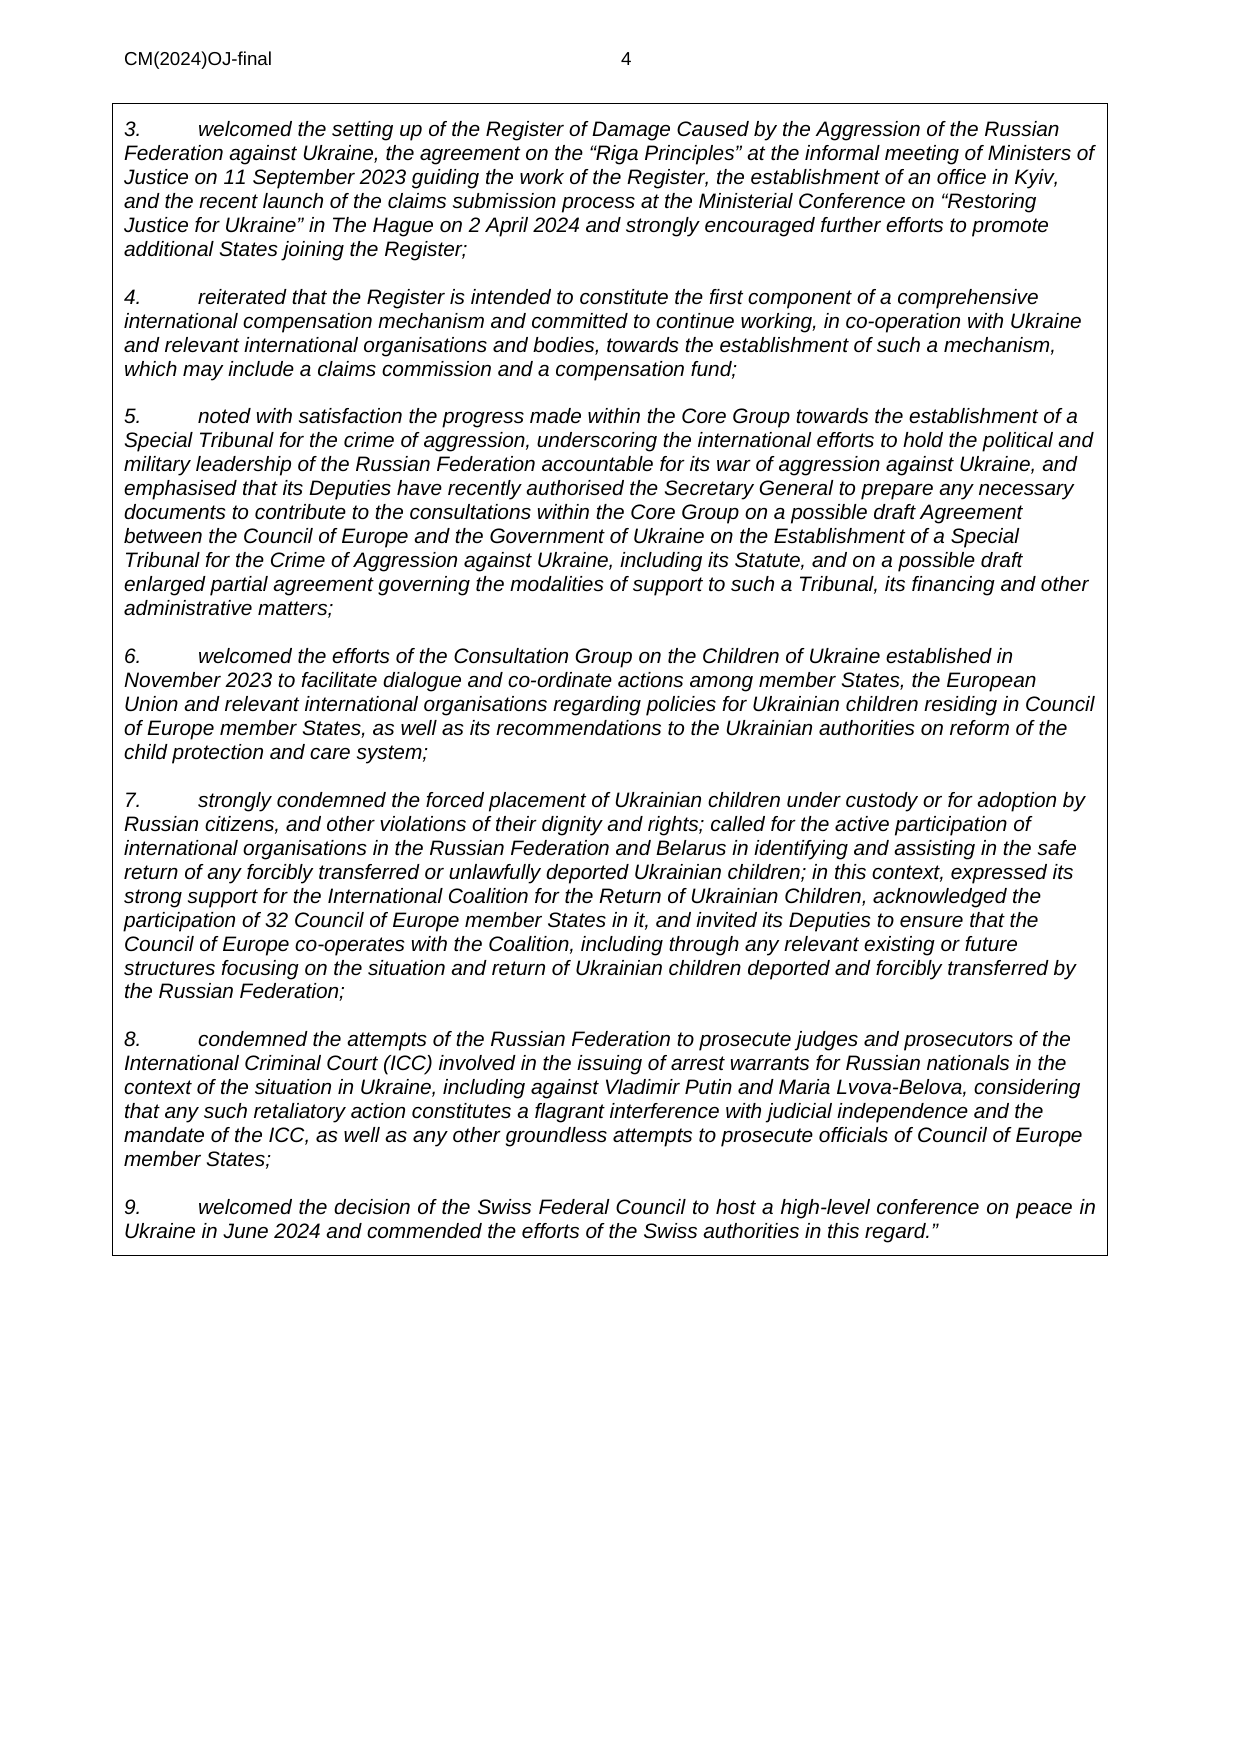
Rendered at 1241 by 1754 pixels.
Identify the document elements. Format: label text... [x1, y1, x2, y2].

table_header 3. welcomed the setting up of the Register of Damage Caused by the Aggression of the Russian Federation against Ukraine, the agreement on the “Riga Principles” at the informal meeting of Ministers of Justice on 11 September 2023 guiding the work of the Register, the establishment of an office in Kyiv, and the recent launch of the claims submission process at the Ministerial Conference on “Restoring Justice for Ukraine” in The Hague on 2 April 2024 and strongly encouraged further efforts to promote additional States joining the Register; 4. reiterated that the Register is intended to constitute the first component of a comprehensive international compensation mechanism and committed to continue working, in co-operation with Ukraine and relevant international organisations and bodies, towards the establishment of such a mechanism, which may include a claims commission and a compensation fund; 5. noted with satisfaction the progress made within the Core Group towards the establishment of a Special Tribunal for the crime of aggression, underscoring the international efforts to hold the political and military leadership of the Russian Federation accountable for its war of aggression against Ukraine, and emphasised that its Deputies have recently authorised the Secretary General to prepare any necessary documents to contribute to the consultations within the Core Group on a possible draft Agreement between the Council of Europe and the Government of Ukraine on the Establishment of a Special Tribunal for the Crime of Aggression against Ukraine, including its Statute, and on a possible draft enlarged partial agreement governing the modalities of support to such a Tribunal, its financing and other administrative matters; 6. welcomed the efforts of the Consultation Group on the Children of Ukraine established in November 2023 to facilitate dialogue and co-ordinate actions among member States, the European Union and relevant international organisations regarding policies for Ukrainian children residing in Council of Europe member States, as well as its recommendations to the Ukrainian authorities on reform of the child protection and care system; 7. strongly condemned the forced placement of Ukrainian children under custody or for adoption by Russian citizens, and other violations of their dignity and rights; called for the active participation of international organisations in the Russian Federation and Belarus in identifying and assisting in the safe return of any forcibly transferred or unlawfully deported Ukrainian children; in this context, expressed its strong support for the International Coalition for the Return of Ukrainian Children, acknowledged the participation of 32 Council of Europe member States in it, and invited its Deputies to ensure that the Council of Europe co-operates with the Coalition, including through any relevant existing or future structures focusing on the situation and return of Ukrainian children deported and forcibly transferred by the Russian Federation; 8. condemned the attempts of the Russian Federation to prosecute judges and prosecutors of the International Criminal Court (ICC) involved in the issuing of arrest warrants for Russian nationals in the context of the situation in Ukraine, including against Vladimir Putin and Maria Lvova-Belova, considering that any such retaliatory action constitutes a flagrant interference with judicial independence and the mandate of the ICC, as well as any other groundless attempts to prosecute officials of Council of Europe member States; 9. welcomed the decision of the Swiss Federal Council to host a high-level conference on peace in Ukraine in June 2024 and commended the efforts of the Swiss authorities in this regard.” [113, 104, 1107, 1255]
